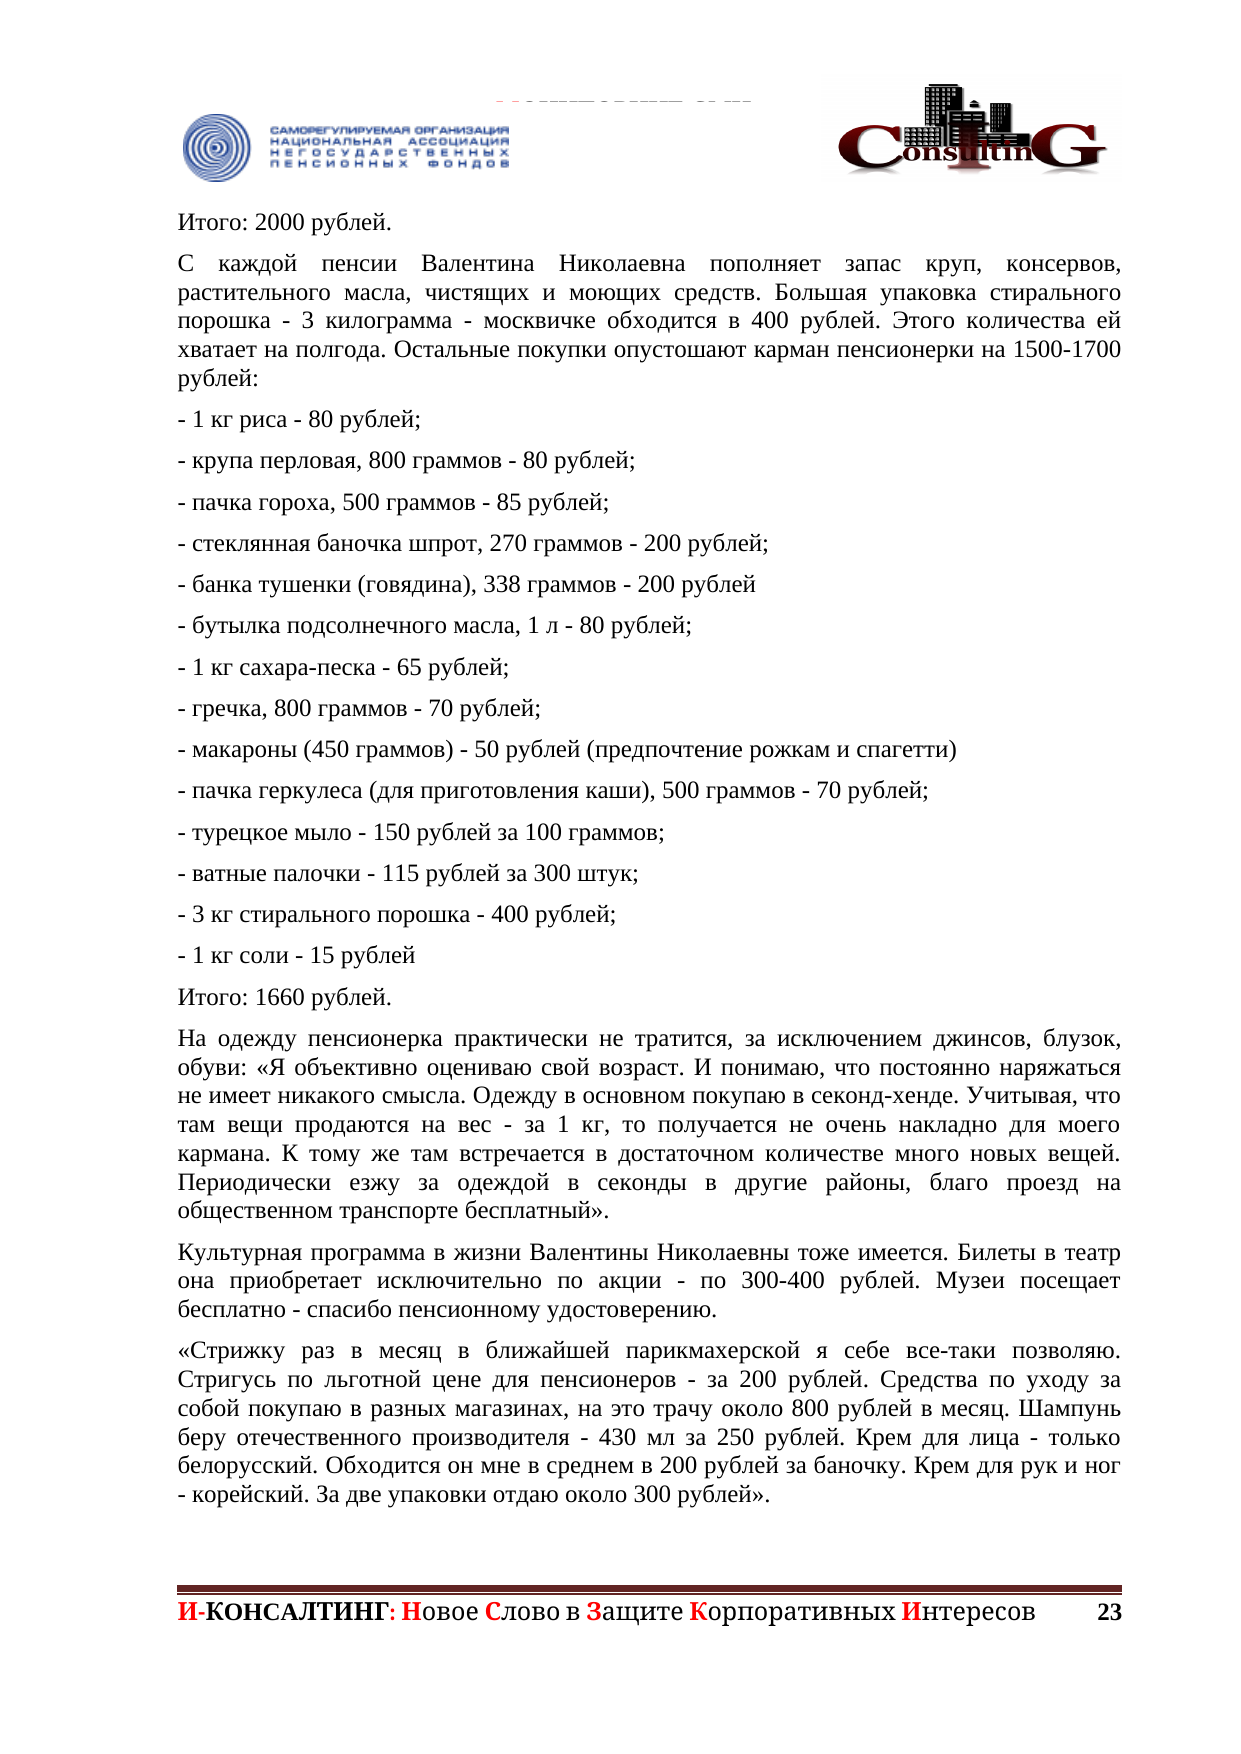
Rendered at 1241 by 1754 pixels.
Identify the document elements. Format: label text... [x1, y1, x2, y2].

text - крупа перловая, 800 граммов - 80 рублей; [177, 446, 1122, 474]
text «Стрижку раз в месяц в ближайшей парикмахерской я себе все-таки позволяю. Стригусь по льготной цене для пенсионеров - за 200 рублей. Средства по уходу за собой покупаю в разных магазинах, на это трачу около 800 рублей в месяц. Шампунь беру отечественного производителя - 430 мл за 250 рублей. Крем для лица - только белорусский. Обходится он мне в среднем в 200 рублей за баночку. Крем для рук и ног - корейский. За две упаковки отдаю около 300 рублей». [177, 1336, 1122, 1508]
text - стеклянная баночка шпрот, 270 граммов - 200 рублей; [177, 528, 1122, 557]
text - пачка геркулеса (для приготовления каши), 500 граммов - 70 рублей; [177, 776, 1122, 804]
text - 3 кг стирального порошка - 400 рублей; [177, 899, 1122, 928]
text Итого: 2000 рублей. [177, 207, 1122, 236]
text На одежду пенсионерка практически не тратится, за исключением джинсов, блузок, обуви: «Я объективно оцениваю свой возраст. И понимаю, что постоянно наряжаться не имеет никакого смысла. Одежду в основном покупаю в секонд-хенде. Учитывая, что там вещи продаются на вес - за 1 кг, то получается не очень накладно для моего кармана. К тому же там встречается в достаточном количестве много новых вещей. Периодически езжу за одеждой в секонды в другие районы, благо проезд на общественном транспорте бесплатный». [177, 1023, 1122, 1224]
text С каждой пенсии Валентина Николаевна пополняет запас круп, консервов, растительного масла, чистящих и моющих средств. Большая упаковка стирального порошка - 3 килограмма - москвичке обходится в 400 рублей. Этого количества ей хватает на полгода. Остальные покупки опустошают карман пенсионерки на 1500-1700 рублей: [177, 248, 1122, 392]
text Итого: 1660 рублей. [177, 982, 1122, 1011]
picture [183, 114, 509, 182]
picture [821, 73, 1122, 182]
text - бутылка подсолнечного масла, 1 л - 80 рублей; [177, 611, 1122, 639]
text - 1 кг сахара-песка - 65 рублей; [177, 652, 1122, 681]
text - пачка гороха, 500 граммов - 85 рублей; [177, 487, 1122, 516]
text - 1 кг соли - 15 рублей [177, 941, 1122, 969]
text - макароны (450 граммов) - 50 рублей (предпочтение рожкам и спагетти) [177, 734, 1122, 763]
text - ватные палочки - 115 рублей за 300 штук; [177, 858, 1122, 887]
text Культурная программа в жизни Валентины Николаевны тоже имеется. Билеты в театр она приобретает исключительно по акции - по 300-400 рублей. Музеи посещает бесплатно - спасибо пенсионному удостоверению. [177, 1237, 1122, 1323]
text - турецкое мыло - 150 рублей за 100 граммов; [177, 817, 1122, 846]
text - гречка, 800 граммов - 70 рублей; [177, 693, 1122, 722]
text - банка тушенки (говядина), 338 граммов - 200 рублей [177, 569, 1122, 598]
text - 1 кг риса - 80 рублей; [177, 404, 1122, 433]
